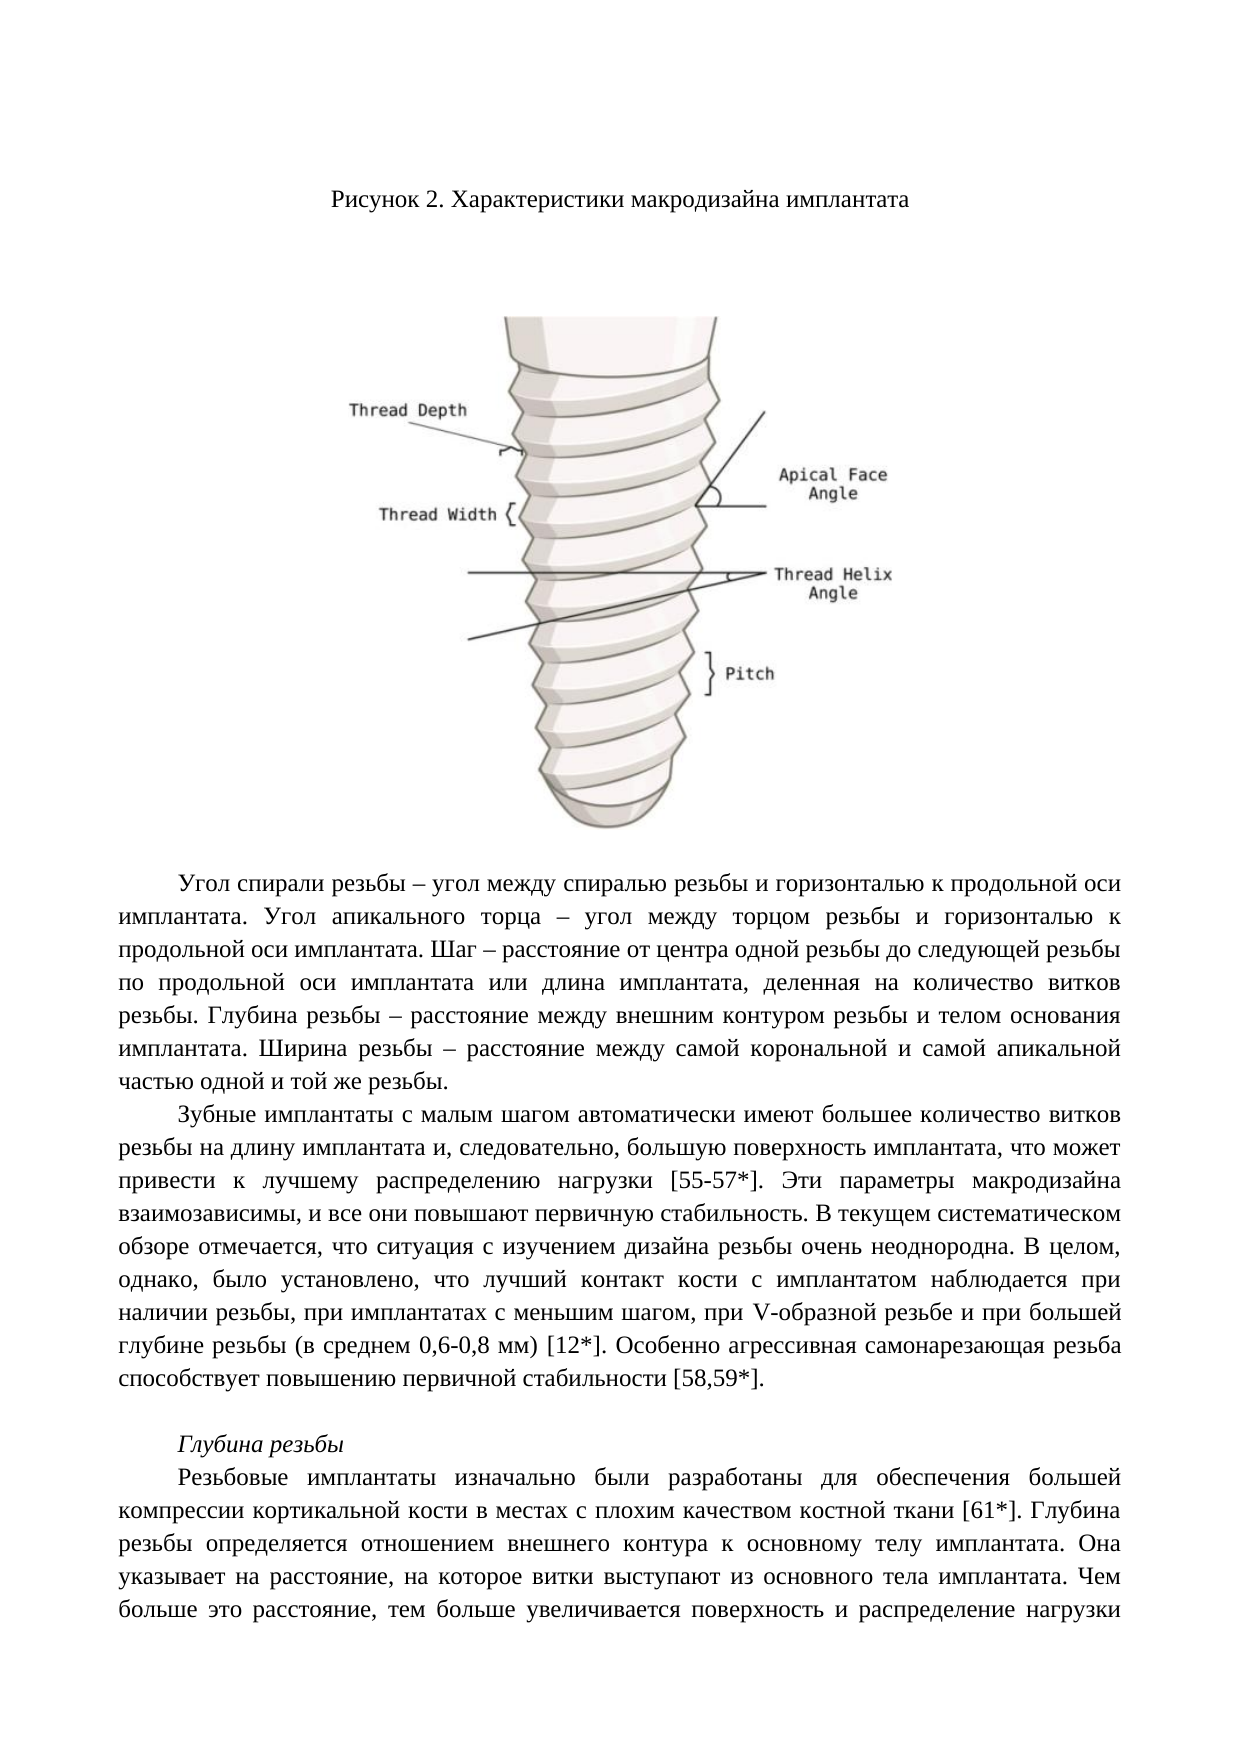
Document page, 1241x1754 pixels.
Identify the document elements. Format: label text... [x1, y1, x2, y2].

text Рисунок 2. Характеристики макродизайна имплантата [118, 184, 1122, 213]
picture [348, 316, 893, 830]
text Угол спирали резьбы – угол между спиралью резьбы и горизонталью к продольной оси имплантата. Угол апикального торца – угол между торцом резьбы и горизонталью к продольной оси имплантата. Шаг – расстояние от центра одной резьбы до следующей резьбы по продольной оси имплантата или длина имплантата, деленная на количество витков резьбы. Глубина резьбы – расстояние между внешним контуром резьбы и телом основания имплантата. Ширина резьбы – расстояние между самой корональной и самой апикальной частью одной и той же резьбы. [118, 868, 1122, 1095]
text Зубные имплантаты с малым шагом автоматически имеют большее количество витков резьбы на длину имплантата и, следовательно, большую поверхность имплантата, что может привести к лучшему распределению нагрузки [55-57*]. Эти параметры макродизайна взаимозависимы, и все они повышают первичную стабильность. В текущем систематическом обзоре отмечается, что ситуация с изучением дизайна резьбы очень неоднородна. В целом, однако, было установлено, что лучший контакт кости с имплантатом наблюдается при наличии резьбы, при имплантатах с меньшим шагом, при V-образной резьбе и при большей глубине резьбы (в среднем 0,6-0,8 мм) [12*]. Особенно агрессивная самонарезающая резьба способствует повышению первичной стабильности [58,59*]. [118, 1099, 1122, 1392]
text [118, 1462, 1122, 1623]
text Глубина резьбы [118, 1429, 1122, 1458]
